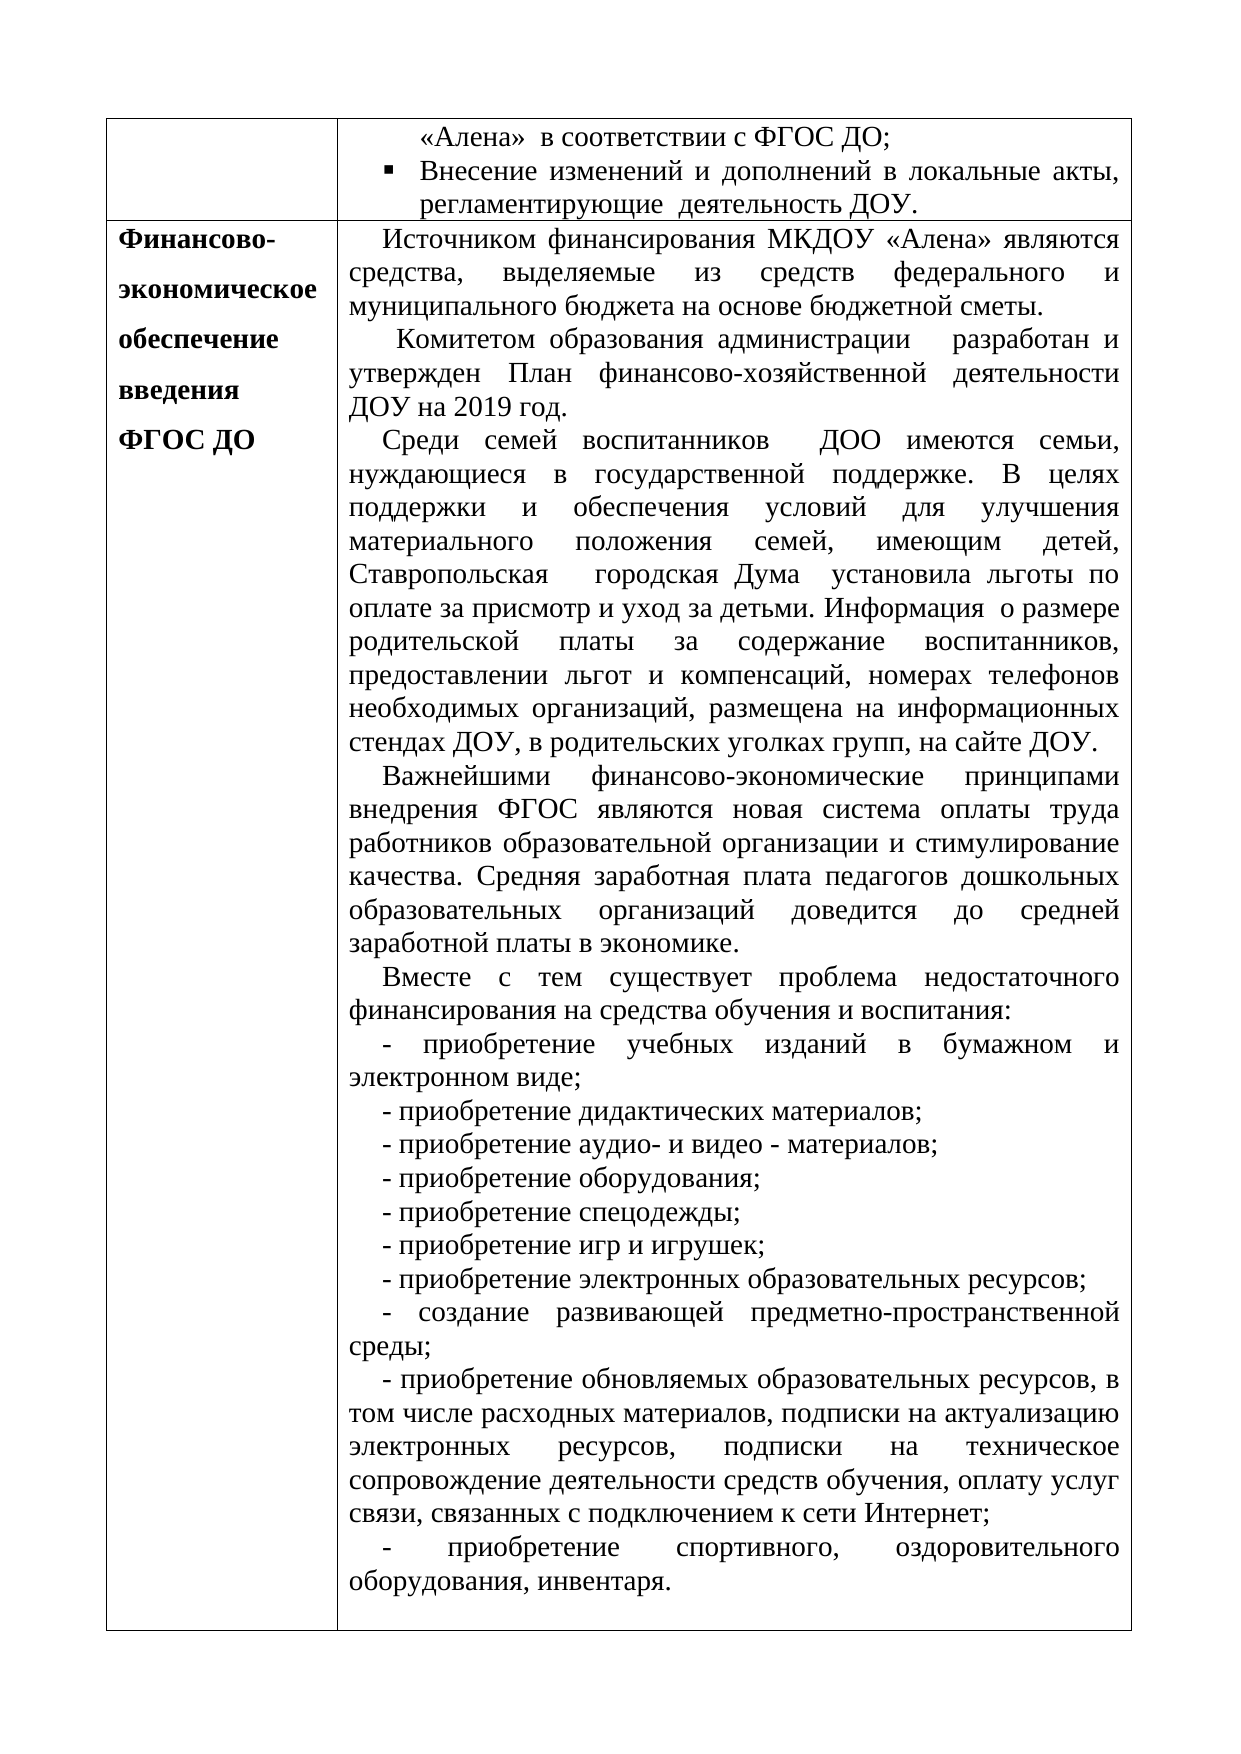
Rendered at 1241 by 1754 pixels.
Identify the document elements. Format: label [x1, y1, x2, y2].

table_cell [107, 119, 337, 220]
table_cell [107, 221, 337, 1630]
table_cell [338, 119, 1131, 220]
table_cell [338, 221, 1131, 1630]
